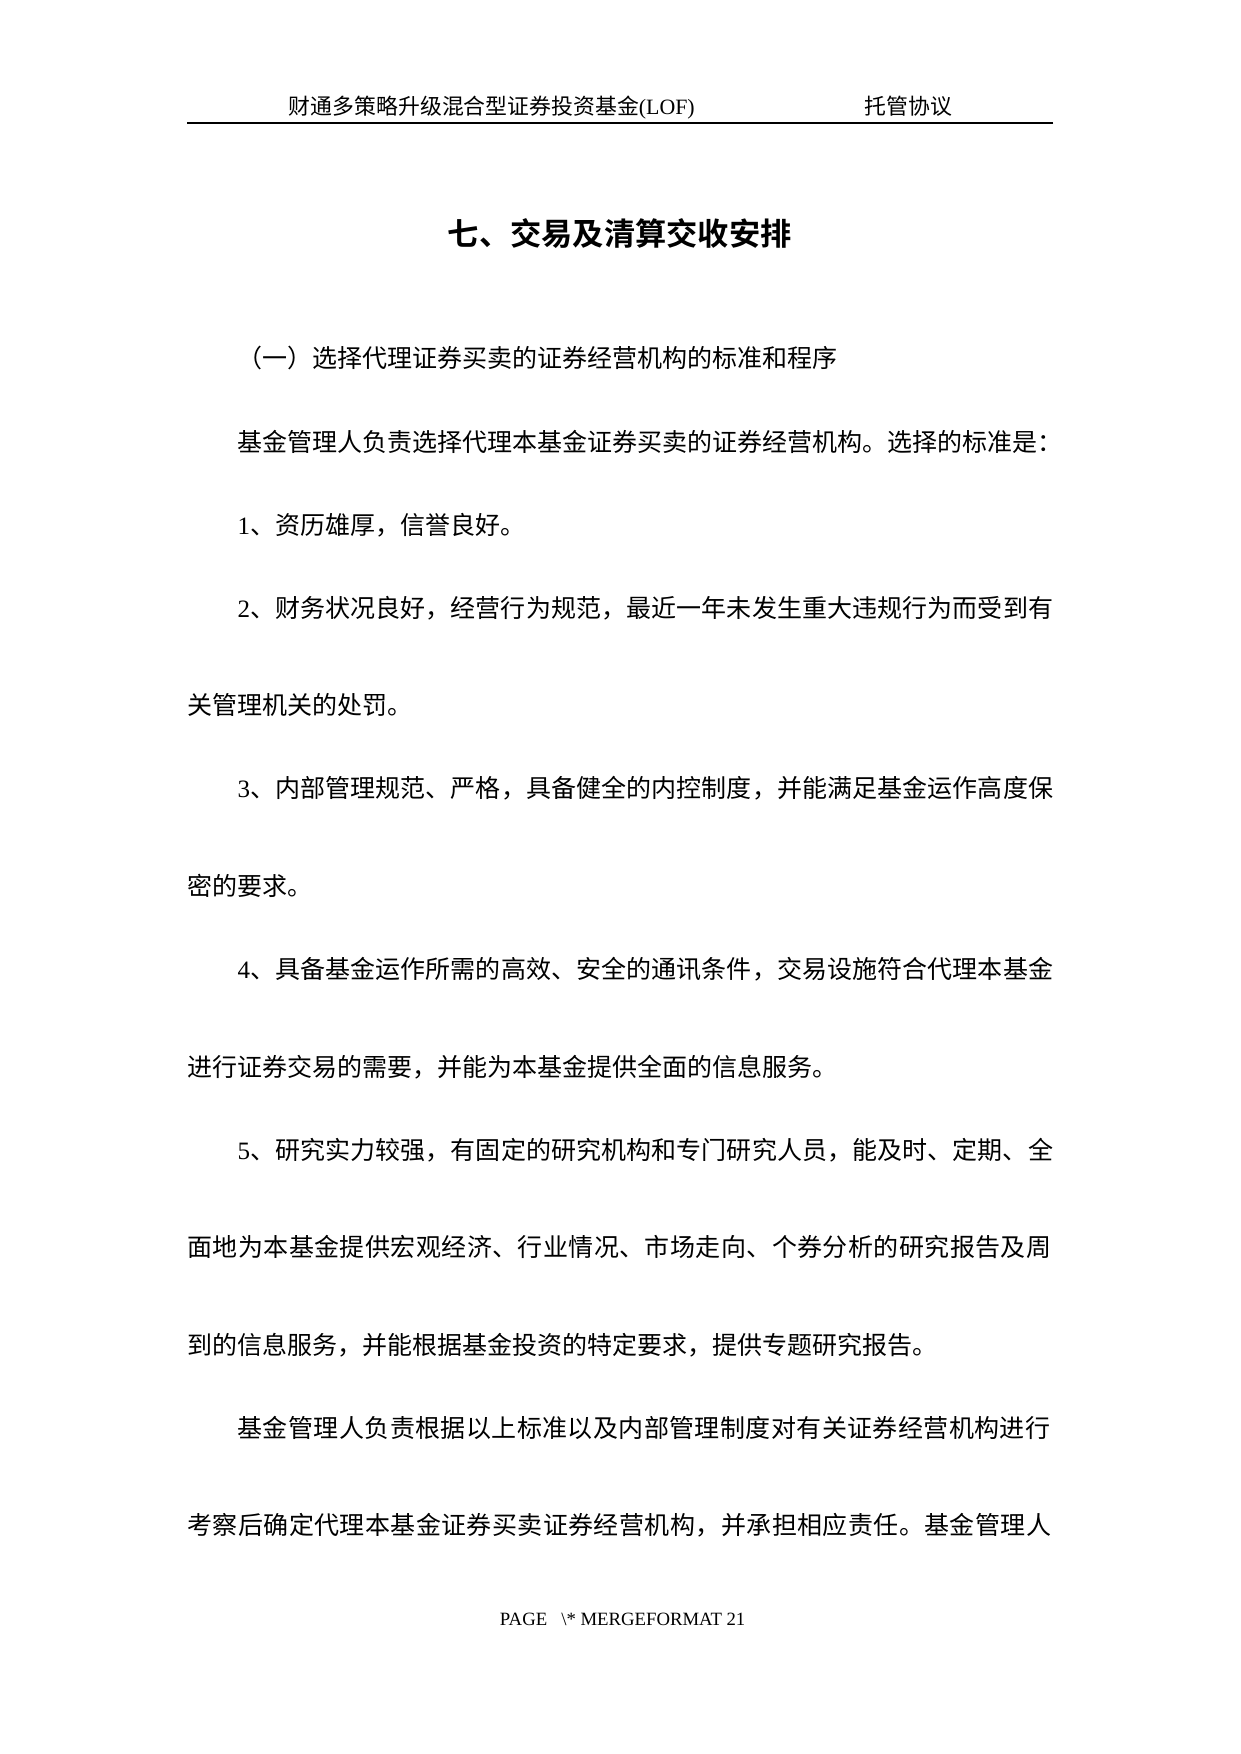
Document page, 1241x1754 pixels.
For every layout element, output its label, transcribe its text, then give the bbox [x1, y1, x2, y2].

subtitle （一）选择代理证券买卖的证券经营机构的标准和程序 [187, 324, 1053, 389]
text 2、财务状况良好，经营行为规范，最近一年未发生重大违规行为而受到有关管理机关的处罚。 [187, 574, 1053, 736]
subtitle 交易及清算交收安排 [187, 199, 1053, 264]
text 3、内部管理规范、严格，具备健全的内控制度，并能满足基金运作高度保密的要求。 [187, 754, 1053, 917]
text 1、资历雄厚，信誉良好。 [187, 491, 1053, 556]
text 基金管理人负责选择代理本基金证券买卖的证券经营机构。选择的标准是： [187, 408, 1053, 473]
text 4、具备基金运作所需的高效、安全的通讯条件，交易设施符合代理本基金进行证券交易的需要，并能为本基金提供全面的信息服务。 [187, 935, 1053, 1098]
text 5、研究实力较强，有固定的研究机构和专门研究人员，能及时、定期、全面地为本基金提供宏观经济、行业情况、市场走向、个券分析的研究报告及周到的信息服务，并能根据基金投资的特定要求，提供专题研究报告。 [187, 1116, 1053, 1376]
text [187, 1394, 1053, 1556]
